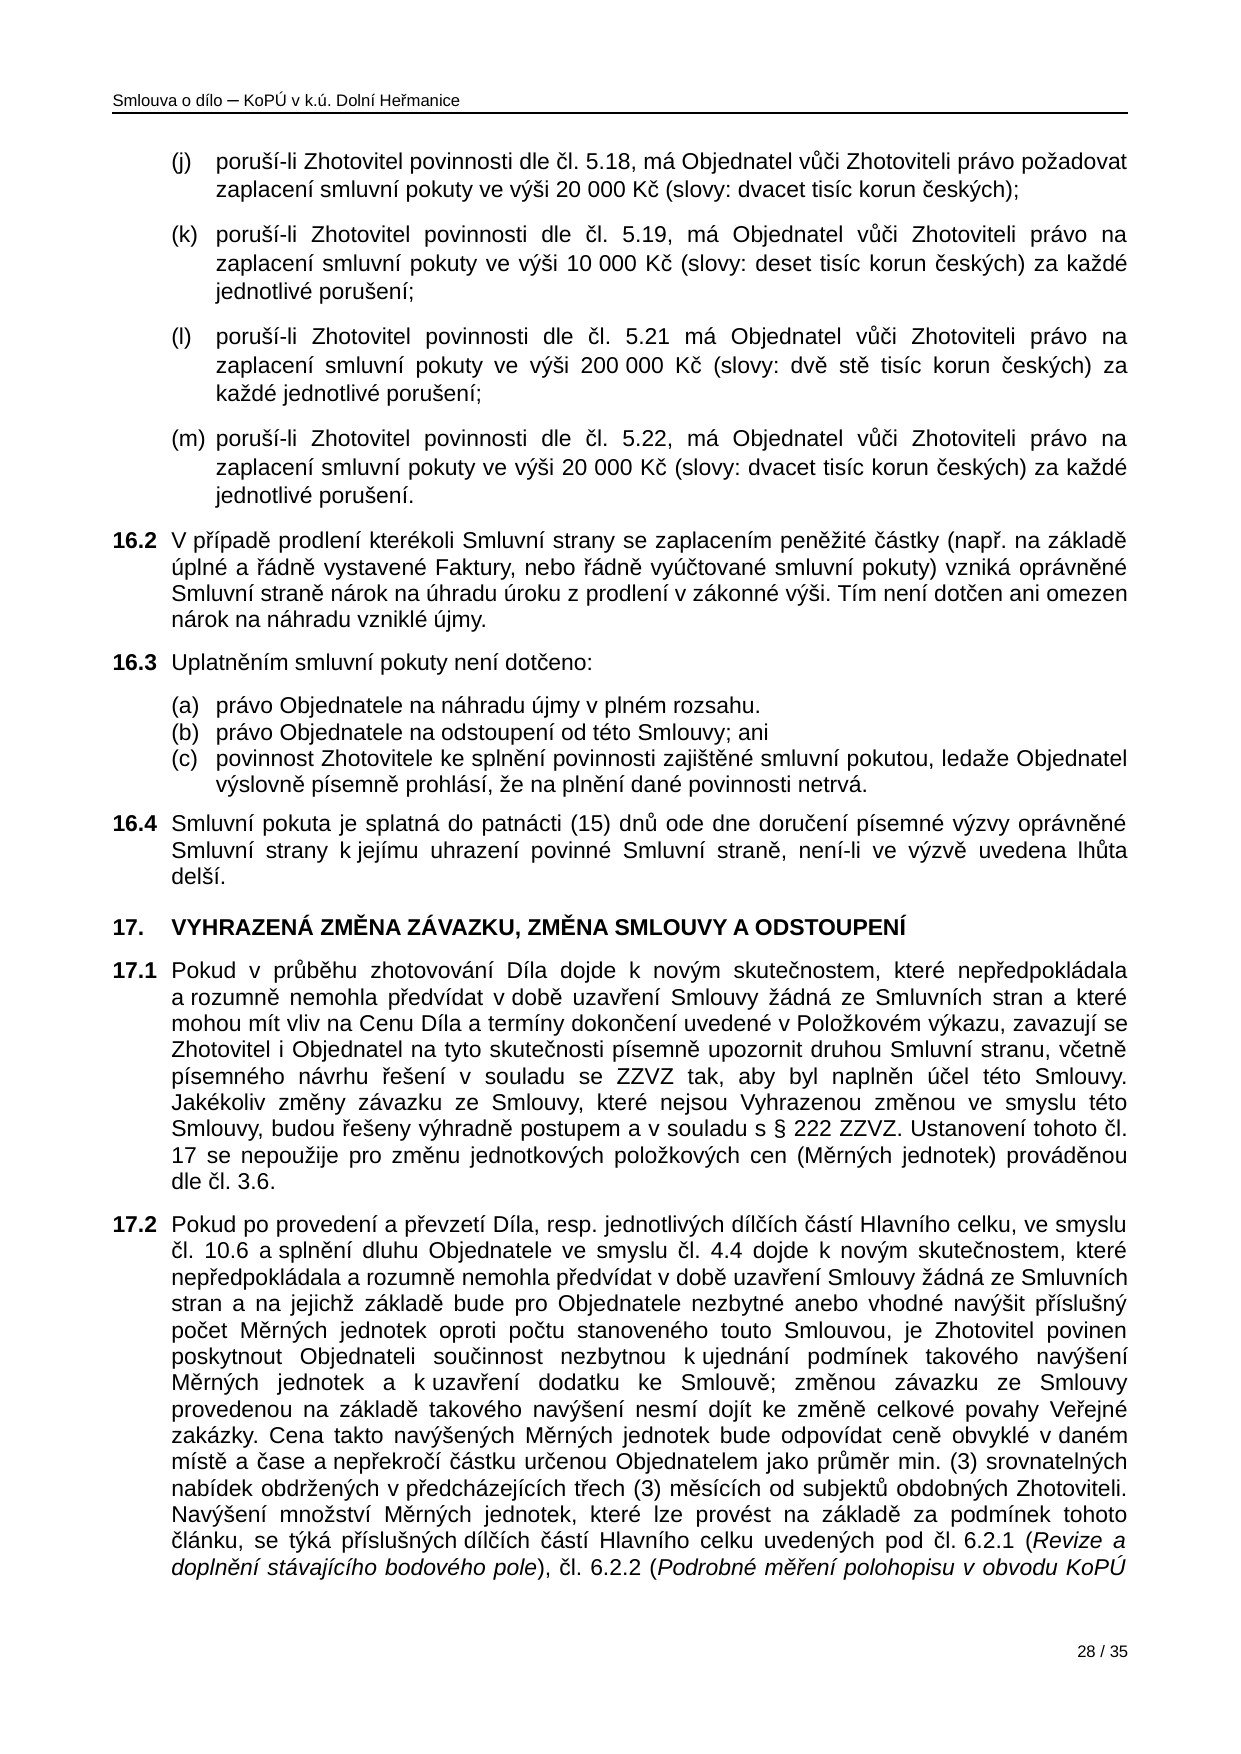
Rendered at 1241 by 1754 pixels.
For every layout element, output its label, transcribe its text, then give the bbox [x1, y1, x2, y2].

text poruší-li Zhotovitel povinnosti dle čl. 5.21 má Objednatel vůči Zhotoviteli právo na zaplacení smluvní pokuty ve výši 200 000 Kč (slovy: dvě stě tisíc korun českých) za každé jednotlivé porušení; [171, 323, 1128, 406]
text Pokud v průběhu zhotovování Díla dojde k novým skutečnostem, které nepředpokládala a rozumně nemohla předvídat v době uzavření Smlouvy žádná ze Smluvních stran a které mohou mít vliv na Cenu Díla a termíny dokončení uvedené v Položkovém výkazu, zavazují se Zhotovitel i Objednatel na tyto skutečnosti písemně upozornit druhou Smluvní stranu, včetně písemného návrhu řešení v souladu se ZZVZ tak, aby byl naplněn účel této Smlouvy. Jakékoliv změny závazku ze Smlouvy, které nejsou Vyhrazenou změnou ve smyslu této Smlouvy, budou řešeny výhradně postupem a v souladu s § 222 ZZVZ. Ustanovení tohoto čl. 17 se nepoužije pro změnu jednotkových položkových cen (Měrných jednotek) prováděnou dle čl. 3.6. [112, 957, 1128, 1194]
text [112, 1211, 1128, 1580]
list právo Objednatele na odstoupení od této Smlouvy; ani [171, 719, 1128, 745]
text Smluvní pokuta je splatná do patnácti (15) dnů ode dne doručení písemné výzvy oprávněné Smluvní strany k jejímu uhrazení povinné Smluvní straně, není-li ve výzvě uvedena lhůta delší. [112, 810, 1128, 889]
text Vyhrazená změna závazku, změna smlouvy a odstoupení [112, 914, 1128, 941]
list právo Objednatele na náhradu újmy v plném rozsahu. [171, 692, 1128, 719]
text poruší-li Zhotovitel povinnosti dle čl. 5.19, má Objednatel vůči Zhotoviteli právo na zaplacení smluvní pokuty ve výši 10 000 Kč (slovy: deset tisíc korun českých) za každé jednotlivé porušení; [171, 221, 1128, 304]
text Uplatněním smluvní pokuty není dotčeno: [112, 649, 1128, 676]
list povinnost Zhotovitele ke splnění povinnosti zajištěné smluvní pokutou, ledaže Objednatel výslovně písemně prohlásí, že na plnění dané povinnosti netrvá. [171, 745, 1128, 798]
text poruší-li Zhotovitel povinnosti dle čl. 5.22, má Objednatel vůči Zhotoviteli právo na zaplacení smluvní pokuty ve výši 20 000 Kč (slovy: dvacet tisíc korun českých) za každé jednotlivé porušení. [171, 425, 1128, 508]
text V případě prodlení kterékoli Smluvní strany se zaplacením peněžité částky (např. na základě úplné a řádně vystavené Faktury, nebo řádně vyúčtované smluvní pokuty) vzniká oprávněné Smluvní straně nárok na úhradu úroku z prodlení v zákonné výši. Tím není dotčen ani omezen nárok na náhradu vzniklé újmy. [112, 527, 1128, 633]
text poruší-li Zhotovitel povinnosti dle čl. 5.18, má Objednatel vůči Zhotoviteli právo požadovat zaplacení smluvní pokuty ve výši 20 000 Kč (slovy: dvacet tisíc korun českých); [171, 148, 1128, 202]
